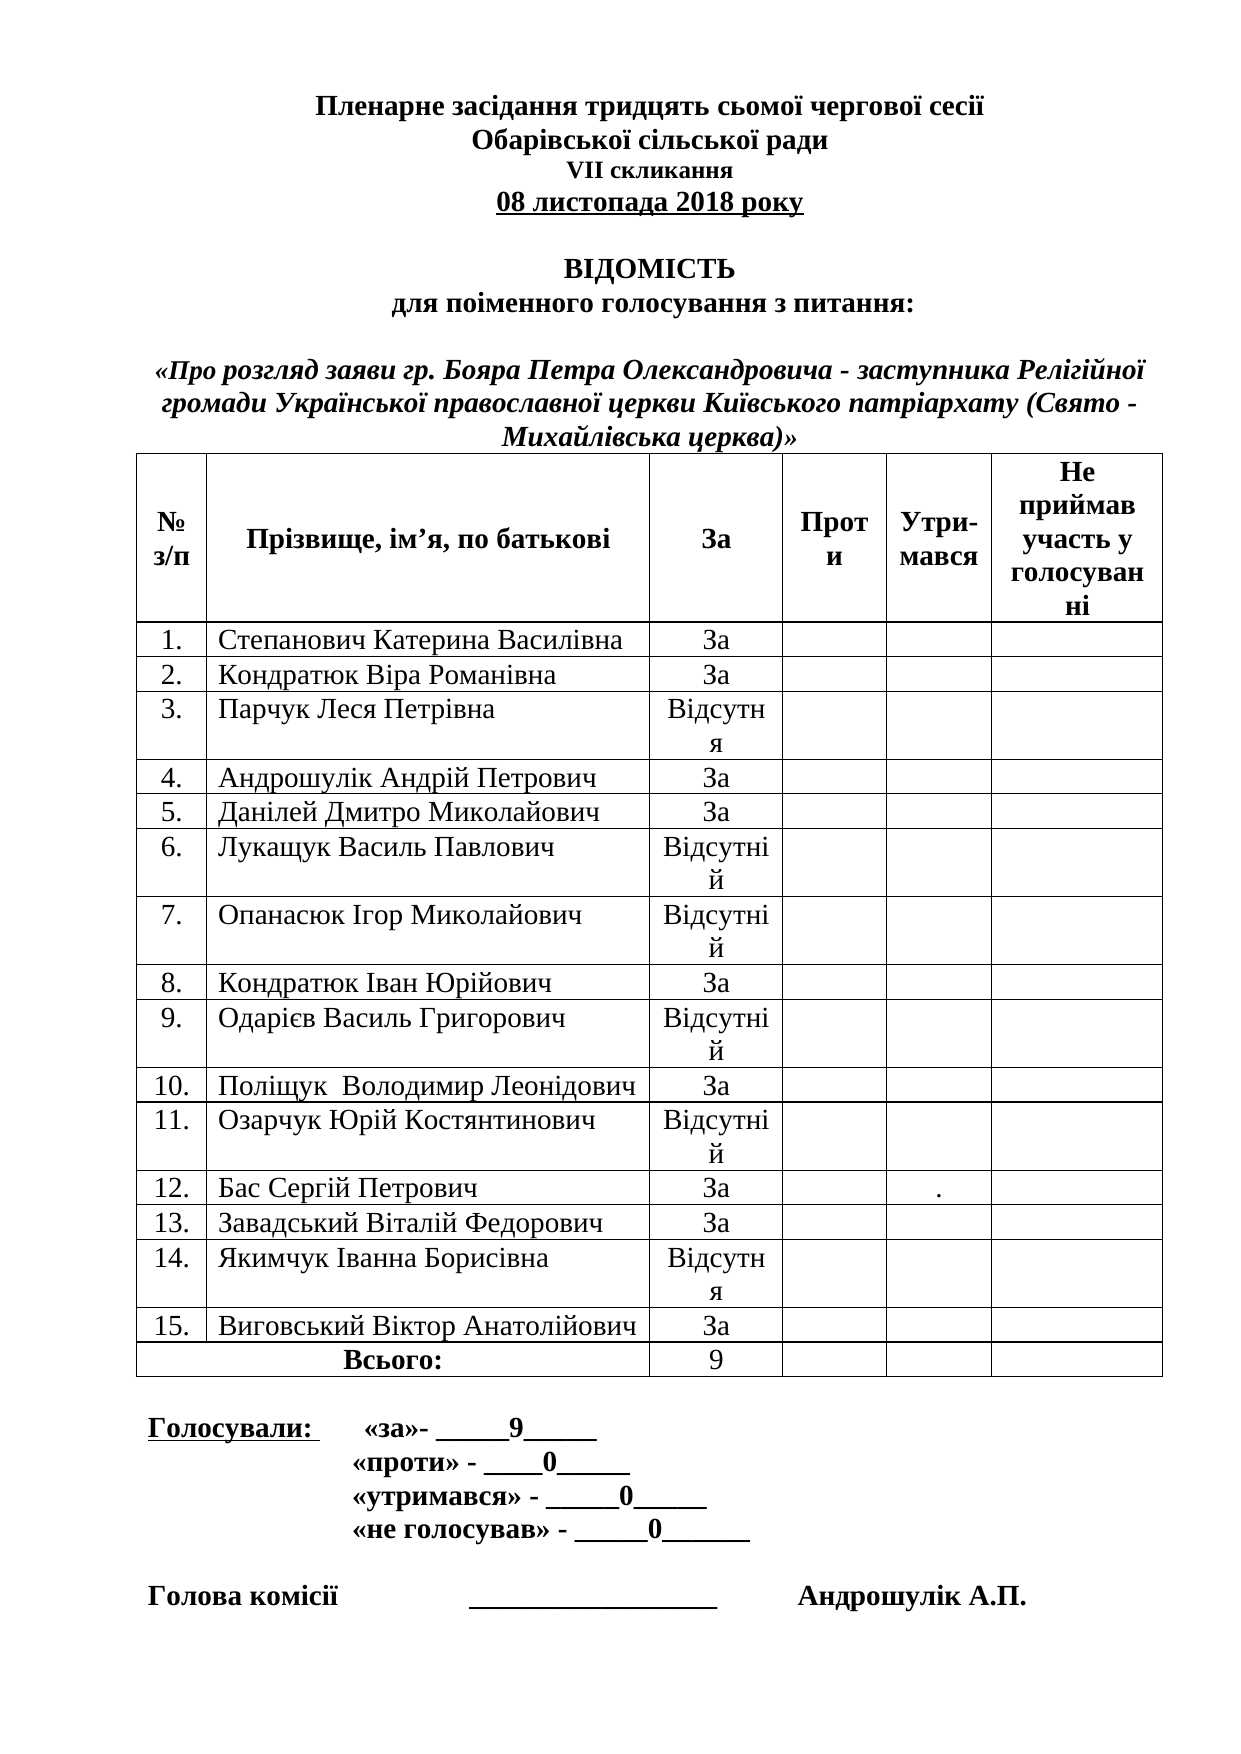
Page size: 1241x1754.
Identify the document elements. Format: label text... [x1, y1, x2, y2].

table_cell За [650, 1068, 782, 1101]
table_cell [887, 794, 991, 828]
table_cell [992, 829, 1162, 896]
table_cell 11. [137, 1103, 206, 1169]
text «не голосував» - _____0______ [148, 1511, 1152, 1545]
table_cell Озарчук Юрій Костянтинович [207, 1103, 649, 1169]
text «утримався» - _____0_____ [148, 1478, 1152, 1511]
table_cell Відсутній [650, 897, 782, 964]
table_cell [783, 1343, 886, 1376]
table_cell [783, 1103, 886, 1169]
table_cell [887, 829, 991, 896]
table_header Проти [783, 454, 886, 621]
table_cell 3. [137, 692, 206, 759]
text Обарівської сільської ради [148, 122, 1152, 156]
table_cell Данілей Дмитро Миколайович [207, 794, 649, 828]
table_cell Одарієв Василь Григорович [207, 1000, 649, 1067]
table_cell 13. [137, 1205, 206, 1239]
table_cell 1. [137, 623, 206, 656]
table_cell [992, 1103, 1162, 1169]
table_cell [783, 1308, 886, 1341]
table_cell [887, 1205, 991, 1239]
table_cell Завадський Віталій Федорович [207, 1205, 649, 1239]
table_cell За [650, 760, 782, 793]
text «проти» - ____0_____ [148, 1444, 1152, 1478]
table_cell [783, 897, 886, 964]
table_cell 10. [137, 1068, 206, 1101]
table_cell Андрошулік Андрій Петрович [207, 760, 649, 793]
table_cell [887, 1068, 991, 1101]
table_header Не приймав участь у голосуванні [992, 454, 1162, 621]
table_cell За [650, 623, 782, 656]
table_cell 5. [137, 794, 206, 828]
table_cell [992, 1171, 1162, 1204]
table_cell За [650, 794, 782, 828]
table_cell [887, 1343, 991, 1376]
table_cell Якимчук Іванна Борисівна [207, 1240, 649, 1307]
table_cell За [650, 657, 782, 691]
table_cell [887, 1240, 991, 1307]
table_cell Відсутня [650, 692, 782, 759]
table_cell [887, 897, 991, 964]
table_cell [887, 965, 991, 999]
table_cell [783, 692, 886, 759]
table_cell [887, 760, 991, 793]
table_cell [887, 1103, 991, 1169]
text для поіменного голосування з питання: [148, 285, 1152, 318]
table_cell Відсутній [650, 1000, 782, 1067]
table_cell [783, 623, 886, 656]
table_cell Відсутній [650, 1103, 782, 1169]
table_cell [783, 657, 886, 691]
table_cell 9. [137, 1000, 206, 1067]
table_cell [783, 1171, 886, 1204]
table_cell [783, 965, 886, 999]
table_cell Поліщук Володимир Леонідович [207, 1068, 649, 1101]
text VII скликання [148, 156, 1152, 184]
table_cell За [650, 1171, 782, 1204]
table_cell [992, 794, 1162, 828]
table_cell [992, 1205, 1162, 1239]
table_cell За [650, 1308, 782, 1341]
table_cell Всього: [137, 1343, 649, 1376]
table_cell Кондратюк Іван Юрійович [207, 965, 649, 999]
table_cell 7. [137, 897, 206, 964]
table_header За [650, 454, 782, 621]
text Голосували: «за»- _____9_____ [148, 1411, 1152, 1444]
table_cell 12. [137, 1171, 206, 1204]
table_cell Виговський Віктор Анатолійович [207, 1308, 649, 1341]
table_cell Парчук Леся Петрівна [207, 692, 649, 759]
table_cell Бас Сергій Петрович [207, 1171, 649, 1204]
table_cell [992, 623, 1162, 656]
text ВІДОМІСТЬ [148, 251, 1152, 285]
table_cell Кондратюк Віра Романівна [207, 657, 649, 691]
table_header Утри-мався [887, 454, 991, 621]
table_cell [783, 1205, 886, 1239]
table_cell За [650, 965, 782, 999]
table_cell [783, 1240, 886, 1307]
table_cell 4. [137, 760, 206, 793]
table_cell Відсутній [650, 829, 782, 896]
text Пленарне засідання тридцять сьомої чергової сесії [148, 88, 1152, 122]
table_cell [887, 692, 991, 759]
table_cell Степанович Катерина Василівна [207, 623, 649, 656]
table_cell 8. [137, 965, 206, 999]
table_cell 6. [137, 829, 206, 896]
text 08 листопада 2018 року [148, 184, 1152, 218]
table_cell [887, 657, 991, 691]
table_cell [992, 965, 1162, 999]
table_cell . [887, 1171, 991, 1204]
table_cell [992, 760, 1162, 793]
table_cell Лукащук Василь Павлович [207, 829, 649, 896]
table_cell [992, 1343, 1162, 1376]
table_cell [887, 1308, 991, 1341]
table_cell [783, 1068, 886, 1101]
table_cell [992, 1240, 1162, 1307]
table_cell За [650, 1205, 782, 1239]
table_cell [783, 794, 886, 828]
table_cell 15. [137, 1308, 206, 1341]
table_cell [992, 1068, 1162, 1101]
table_cell [992, 1308, 1162, 1341]
table_cell [887, 623, 991, 656]
table_cell 2. [137, 657, 206, 691]
table_cell Відсутня [650, 1240, 782, 1307]
table_cell 9 [650, 1343, 782, 1376]
table_cell [783, 760, 886, 793]
table_cell Опанасюк Ігор Миколайович [207, 897, 649, 964]
table_header Прізвище, ім’я, по батькові [207, 454, 649, 621]
table_cell 14. [137, 1240, 206, 1307]
table_cell [992, 1000, 1162, 1067]
text «Про розгляд заяви гр. Бояра Петра Олександровича - заступника Релігійної громади Української православної церкви Київського патріархату (Свято - Михайлівська церква)» [148, 352, 1152, 453]
table_cell [783, 1000, 886, 1067]
table_cell [992, 897, 1162, 964]
table_cell [992, 692, 1162, 759]
table_cell [783, 829, 886, 896]
table_cell [887, 1000, 991, 1067]
table_header № з/п [137, 454, 206, 621]
text Голова комісії _________________ Андрошулік А.П. [148, 1578, 1152, 1612]
table_cell [992, 657, 1162, 691]
